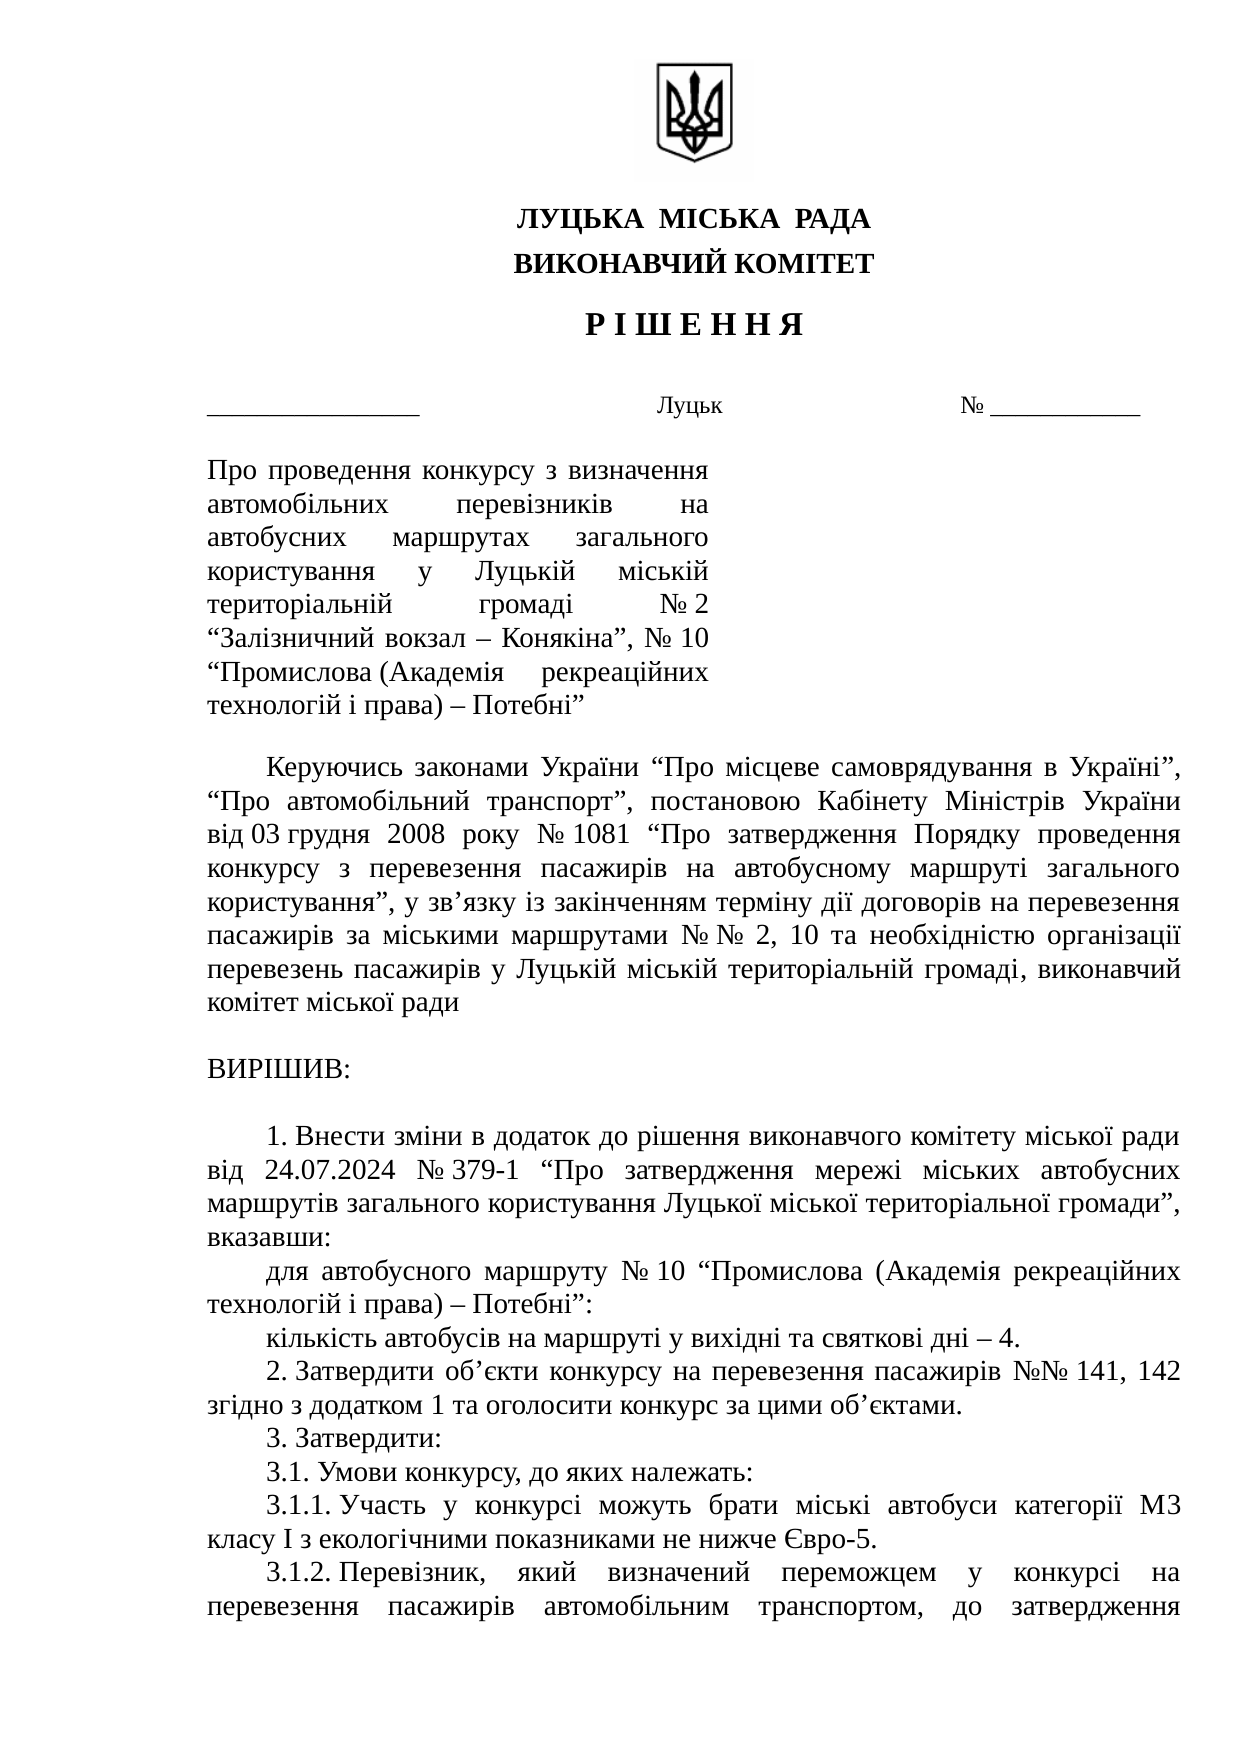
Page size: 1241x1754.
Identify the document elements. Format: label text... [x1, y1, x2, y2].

text 3. Затвердити: [207, 1420, 1181, 1454]
text _________________ Луцьк № ____________ [207, 390, 1181, 419]
subtitle ВИКОНАВЧИЙ КОМІТЕТ [207, 246, 1181, 280]
text 2. Затвердити об’єкти конкурсу на перевезення пасажирів №№ 141, 142 згідно з додатком 1 та оголосити конкурс за цими об’єктами. [207, 1353, 1181, 1420]
text Керуючись законами України “Про місцеве самоврядування в Україні”, “Про автомобільний транспорт”, постановою Кабінету Міністрів України від 03 грудня 2008 року № 1081 “Про затвердження Порядку проведення конкурсу з перевезення пасажирів на автобусному маршруті загального користування”, у зв’язку із закінченням терміну дії договорів на перевезення пасажирів за міськими маршрутами № № 2, 10 та необхідністю організації перевезень пасажирів у Луцькій міській територіальній громаді, виконавчий комітет міської ради [207, 749, 1181, 1018]
subtitle ЛУЦЬКА МІСЬКА РАДА [207, 201, 1181, 234]
text кількість автобусів на маршруті у вихідні та святкові дні – 4. [207, 1320, 1181, 1353]
text 3.1.1. Участь у конкурсі можуть брати міські автобуси категорії М3 класу I з екологічними показниками не нижче Євро-5. [207, 1487, 1181, 1554]
text 3.1. Умови конкурсу, до яких належать: [207, 1454, 1181, 1487]
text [207, 1554, 1181, 1622]
text 1. Внести зміни в додаток до рішення виконавчого комітету міської ради від 24.07.2024 № 379-1 “Про затвердження мережі міських автобусних маршрутів загального користування Луцької міської територіальної громади”, вказавши: [207, 1118, 1181, 1253]
subtitle Р І Ш Е Н Н Я [207, 304, 1181, 342]
text для автобусного маршруту № 10 “Промислова (Академія рекреаційних технологій і права) – Потебні”: [207, 1253, 1181, 1320]
text Про проведення конкурсу з визначення автомобільних перевізників на автобусних маршрутах загального користування у Луцькій міській територіальній громаді № 2 “Залізничний вокзал – Конякіна”, № 10 “Промислова (Академія рекреаційних технологій і права) – Потебні” [207, 452, 709, 721]
text ВИРІШИВ: [207, 1051, 1181, 1085]
